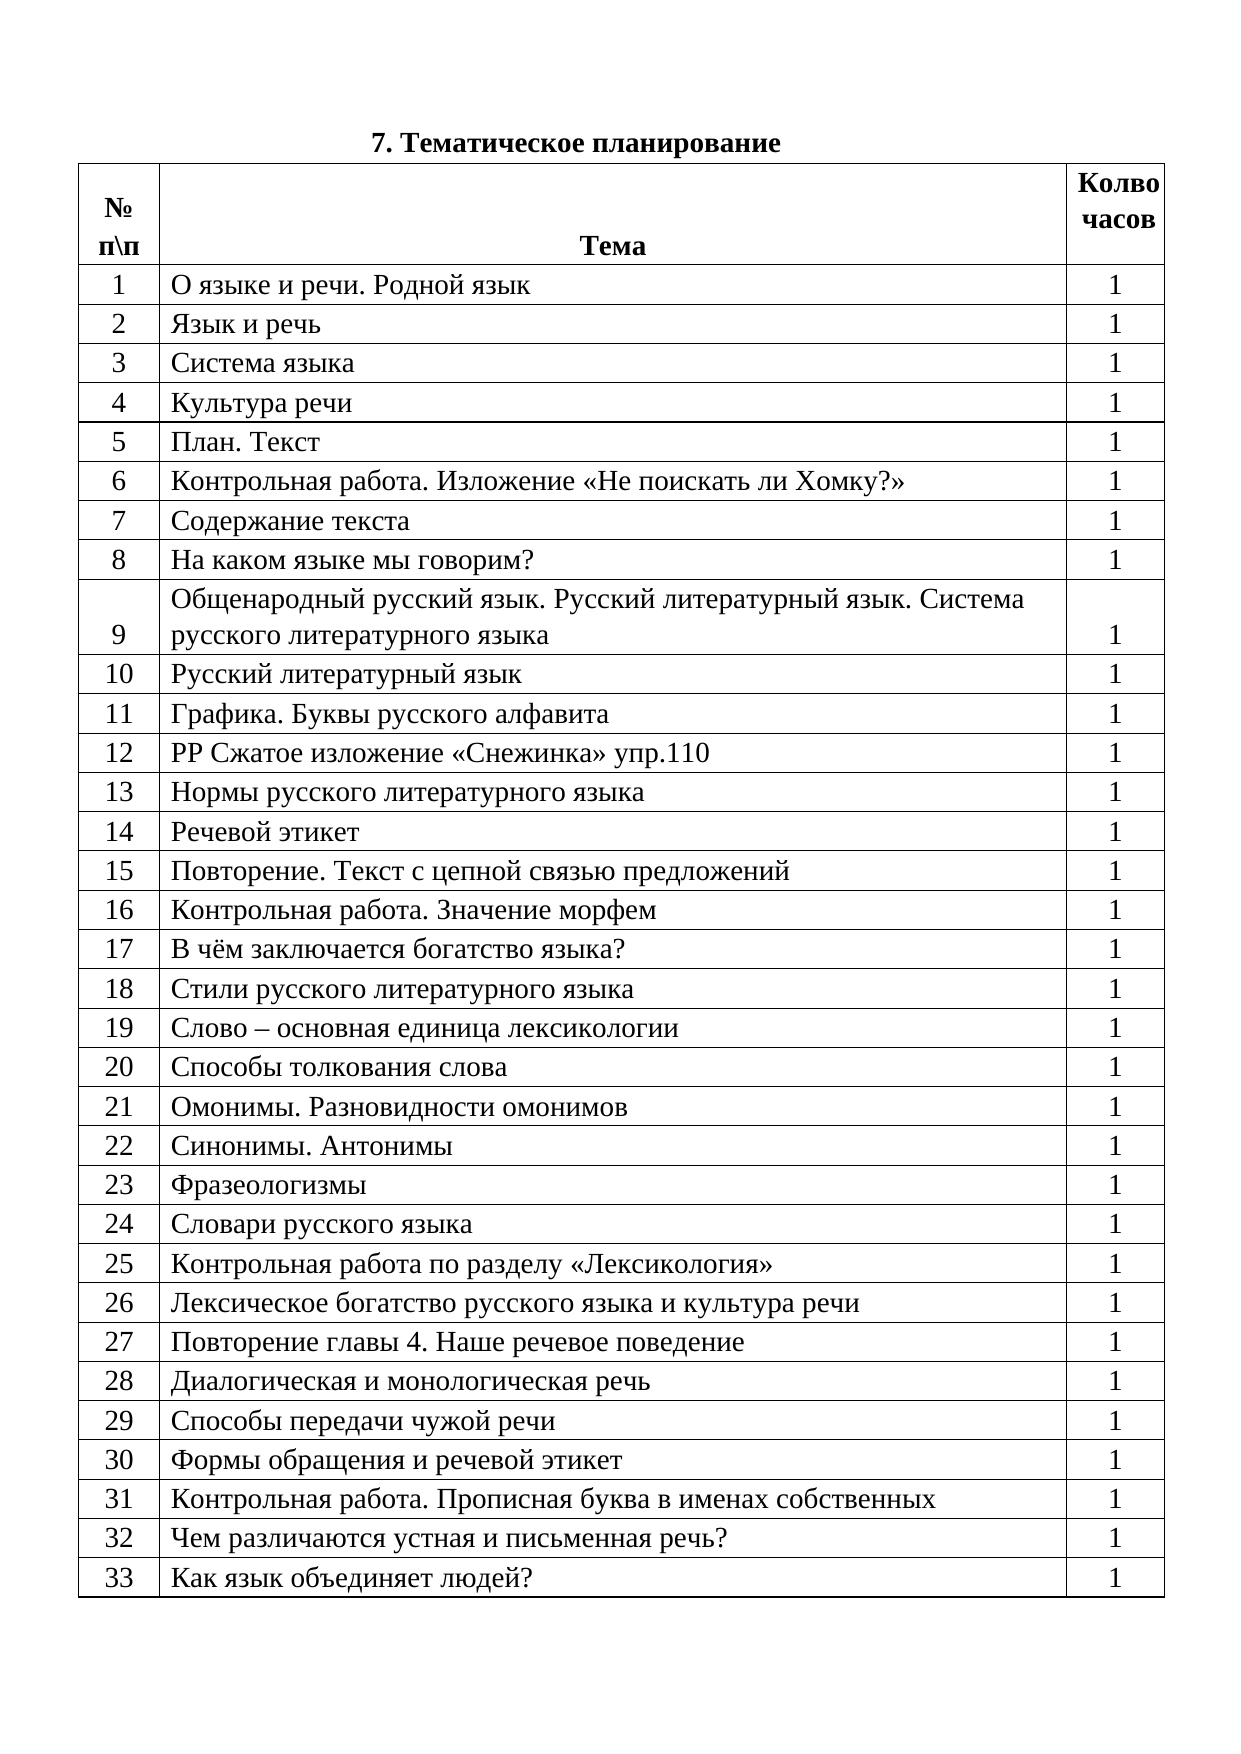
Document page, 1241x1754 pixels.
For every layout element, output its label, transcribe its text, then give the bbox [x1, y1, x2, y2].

table_cell 32 [79, 1519, 159, 1557]
table_cell 11 [79, 694, 159, 732]
table_cell 1 [1067, 1519, 1164, 1557]
table_cell 1 [1067, 891, 1164, 929]
table_cell 27 [79, 1323, 159, 1361]
table_cell 14 [79, 812, 159, 850]
table_cell Словари русского языка [160, 1205, 1066, 1243]
table_cell 1 [1067, 265, 1164, 304]
table_cell 1 [1067, 734, 1164, 772]
table_cell 1 [1067, 1009, 1164, 1047]
subtitle 7. Тематическое планирование [89, 125, 1063, 159]
table_cell Формы обращения и речевой этикет [160, 1440, 1066, 1479]
table_cell 1 [1067, 1126, 1164, 1164]
table_cell Контрольная работа. Изложение «Не поискать ли Хомку?» [160, 462, 1066, 500]
table_cell 1 [1067, 655, 1164, 693]
table_cell План. Текст [160, 423, 1066, 461]
table_cell 1 [1067, 1087, 1164, 1125]
table_cell Контрольная работа. Значение морфем [160, 891, 1066, 929]
table_cell 5 [79, 423, 159, 461]
table_cell 1 [1067, 1401, 1164, 1439]
table_cell 3 [79, 344, 159, 382]
table_cell 1 [1067, 383, 1164, 421]
table_cell 2 [79, 305, 159, 343]
table_cell 31 [79, 1480, 159, 1518]
table_cell О языке и речи. Родной язык [160, 265, 1066, 304]
table_cell 24 [79, 1205, 159, 1243]
table_cell Чем различаются устная и письменная речь? [160, 1519, 1066, 1557]
table_cell 4 [79, 383, 159, 421]
table_cell На каком языке мы говорим? [160, 540, 1066, 578]
table_cell 1 [1067, 1244, 1164, 1282]
table_cell 1 [1067, 694, 1164, 732]
table_cell Культура речи [160, 383, 1066, 421]
table_cell 22 [79, 1126, 159, 1164]
table_cell 10 [79, 655, 159, 693]
table_cell Общенародный русский язык. Русский литературный язык. Система русского литературного языка [160, 580, 1066, 654]
table_cell 20 [79, 1048, 159, 1086]
table_cell 7 [79, 501, 159, 539]
table_cell 1 [1067, 969, 1164, 1007]
table_cell 18 [79, 969, 159, 1007]
table_cell 1 [1067, 1362, 1164, 1400]
table_cell Стили русского литературного языка [160, 969, 1066, 1007]
table_cell Омонимы. Разновидности омонимов [160, 1087, 1066, 1125]
table_cell 12 [79, 734, 159, 772]
table_cell Повторение. Текст с цепной связью предложений [160, 851, 1066, 889]
table_cell 8 [79, 540, 159, 578]
table_cell Контрольная работа по разделу «Лексикология» [160, 1244, 1066, 1282]
table_cell 1 [79, 265, 159, 304]
table_header № п\п [79, 164, 159, 264]
table_cell 1 [1067, 1205, 1164, 1243]
table_cell 1 [1067, 1480, 1164, 1518]
table_cell Контрольная работа. Прописная буква в именах собственных [160, 1480, 1066, 1518]
table_header Колво часов [1067, 164, 1164, 264]
table_cell 1 [1067, 580, 1164, 654]
table_cell 1 [1067, 1440, 1164, 1479]
table_cell 6 [79, 462, 159, 500]
table_header Тема [160, 164, 1066, 264]
table_cell 1 [1067, 462, 1164, 500]
table_cell Система языка [160, 344, 1066, 382]
table_cell 21 [79, 1087, 159, 1125]
table_cell 1 [1067, 1323, 1164, 1361]
table_cell 1 [1067, 1283, 1164, 1322]
table_cell 1 [1067, 773, 1164, 811]
table_cell В чём заключается богатство языка? [160, 930, 1066, 968]
table_cell 1 [1067, 1048, 1164, 1086]
table_cell 17 [79, 930, 159, 968]
table_cell 30 [79, 1440, 159, 1479]
table_cell РР Сжатое изложение «Снежинка» упр.110 [160, 734, 1066, 772]
table_cell Способы передачи чужой речи [160, 1401, 1066, 1439]
table_cell 1 [1067, 1558, 1164, 1596]
table_cell Способы толкования слова [160, 1048, 1066, 1086]
table_cell 33 [79, 1558, 159, 1596]
table_cell 1 [1067, 501, 1164, 539]
table_cell Речевой этикет [160, 812, 1066, 850]
table_cell Лексическое богатство русского языка и культура речи [160, 1283, 1066, 1322]
table_cell 19 [79, 1009, 159, 1047]
table_cell 1 [1067, 851, 1164, 889]
table_cell 1 [1067, 812, 1164, 850]
table_cell 9 [79, 580, 159, 654]
table_cell 28 [79, 1362, 159, 1400]
table_cell Язык и речь [160, 305, 1066, 343]
table_cell Синонимы. Антонимы [160, 1126, 1066, 1164]
table_cell 1 [1067, 423, 1164, 461]
table_cell 1 [1067, 344, 1164, 382]
table_cell Фразеологизмы [160, 1166, 1066, 1204]
table_cell 29 [79, 1401, 159, 1439]
table_cell Графика. Буквы русского алфавита [160, 694, 1066, 732]
table_cell 25 [79, 1244, 159, 1282]
table_cell Диалогическая и монологическая речь [160, 1362, 1066, 1400]
table_cell Слово – основная единица лексикологии [160, 1009, 1066, 1047]
table_cell 15 [79, 851, 159, 889]
table_cell Русский литературный язык [160, 655, 1066, 693]
table_cell 16 [79, 891, 159, 929]
table_cell 1 [1067, 305, 1164, 343]
table_cell 23 [79, 1166, 159, 1204]
table_cell Повторение главы 4. Наше речевое поведение [160, 1323, 1066, 1361]
table_cell 1 [1067, 930, 1164, 968]
table_cell Нормы русского литературного языка [160, 773, 1066, 811]
table_cell 13 [79, 773, 159, 811]
table_cell Как язык объединяет людей? [160, 1558, 1066, 1596]
table_cell 26 [79, 1283, 159, 1322]
table_cell 1 [1067, 1166, 1164, 1204]
table_cell Содержание текста [160, 501, 1066, 539]
table_cell 1 [1067, 540, 1164, 578]
